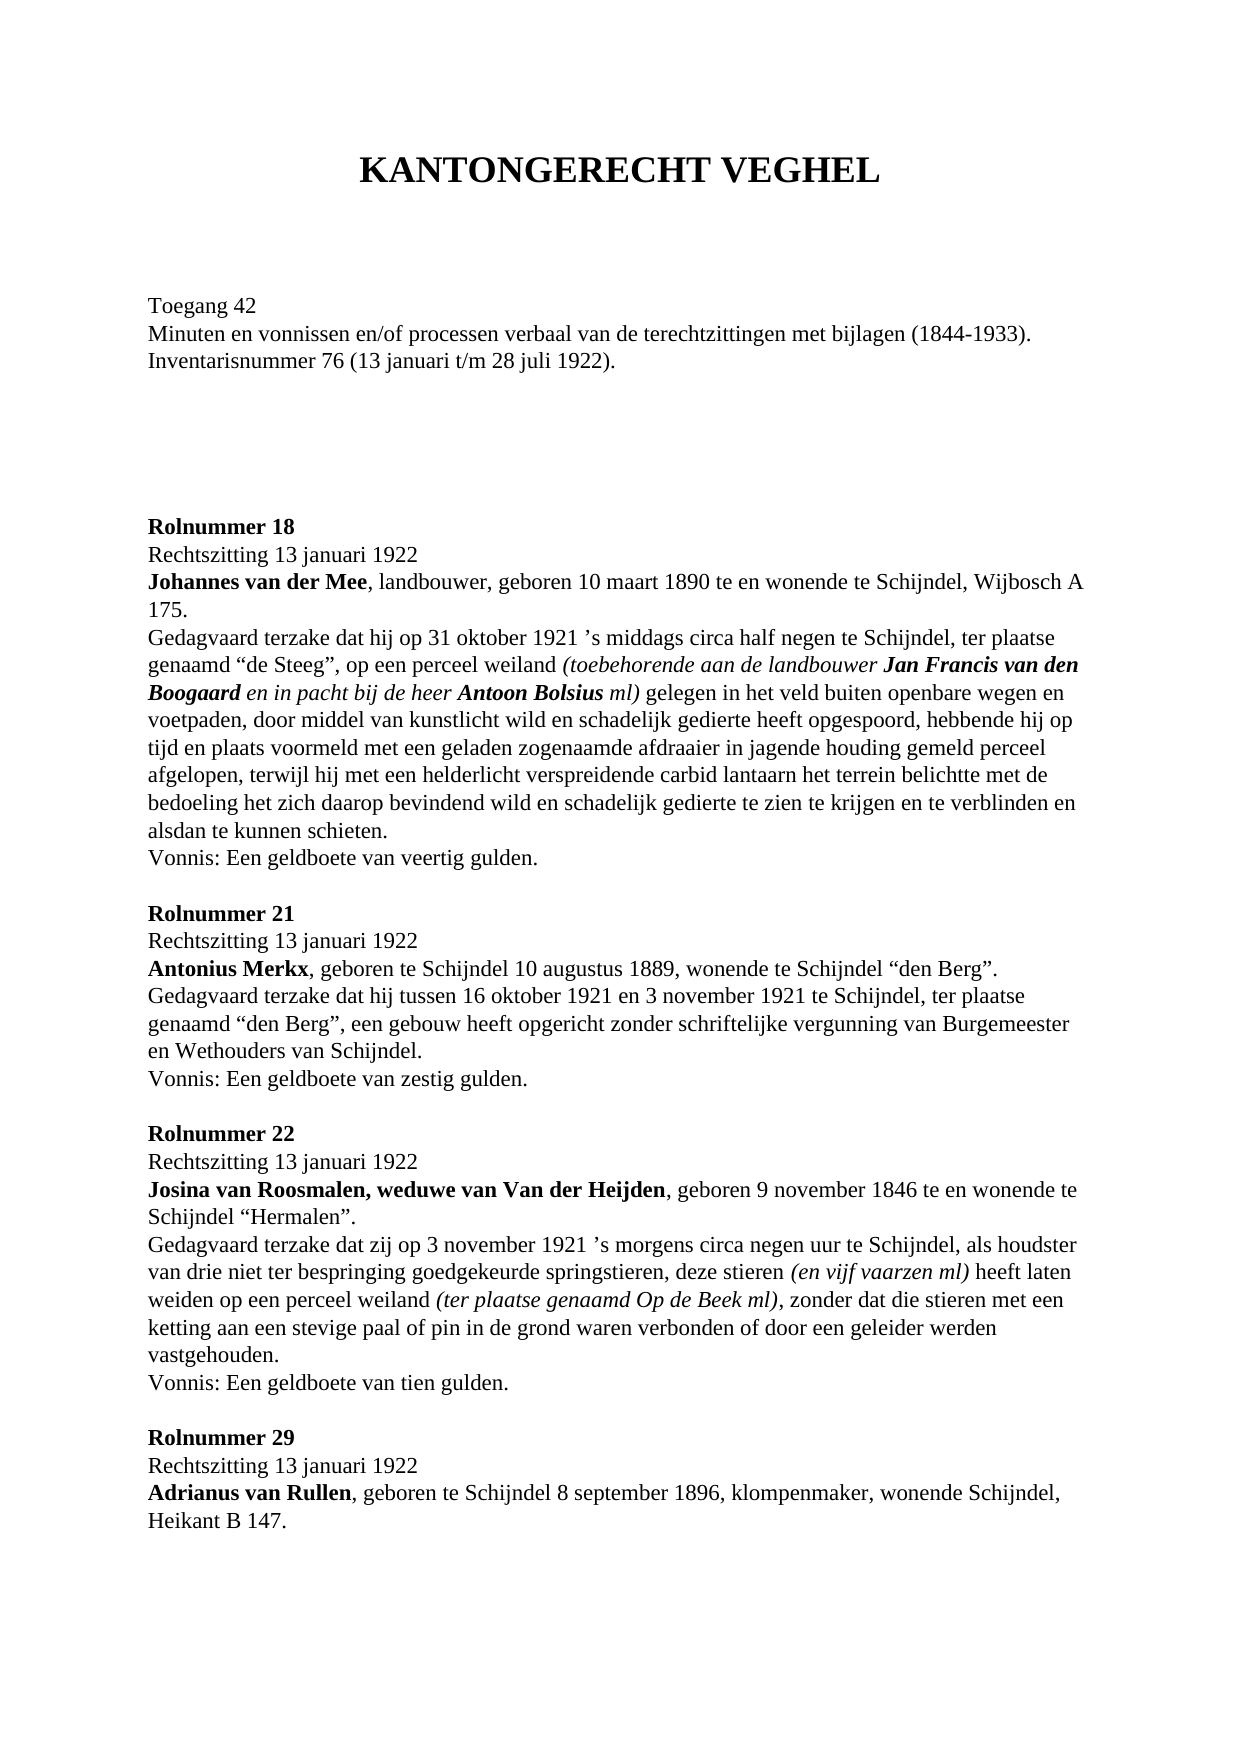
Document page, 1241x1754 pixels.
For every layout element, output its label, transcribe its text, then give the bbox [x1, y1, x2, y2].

text Inventarisnummer 76 (13 januari t/m 28 juli 1922). [148, 347, 1093, 374]
text Rechtszitting 13 januari 1922 [148, 927, 1093, 953]
text Vonnis: Een geldboete van veertig gulden. [148, 844, 1093, 871]
text Rolnummer 29 [148, 1424, 1093, 1450]
text Rolnummer 18 [148, 513, 1093, 539]
text Rechtszitting 13 januari 1922 [148, 1148, 1093, 1174]
text Adrianus van Rullen, geboren te Schijndel 8 september 1896, klompenmaker, wonende Schijndel, Heikant B 147. [148, 1479, 1093, 1533]
text Rolnummer 22 [148, 1120, 1093, 1147]
text Rolnummer 21 [148, 899, 1093, 926]
text Vonnis: Een geldboete van tien gulden. [148, 1369, 1093, 1395]
text Rechtszitting 13 januari 1922 [148, 541, 1093, 567]
text Toegang 42 [148, 292, 1093, 319]
text Antonius Merkx, geboren te Schijndel 10 augustus 1889, wonende te Schijndel “den Berg”. [148, 955, 1093, 981]
text Rechtszitting 13 januari 1922 [148, 1452, 1093, 1478]
text Vonnis: Een geldboete van zestig gulden. [148, 1065, 1093, 1092]
text Gedagvaard terzake dat hij tussen 16 oktober 1921 en 3 november 1921 te Schijndel, ter plaatse genaamd “den Berg”, een gebouw heeft opgericht zonder schriftelijke vergunning van Burgemeester en Wethouders van Schijndel. [148, 982, 1093, 1064]
text Gedagvaard terzake dat zij op 3 november 1921 ’s morgens circa negen uur te Schijndel, als houdster van drie niet ter bespringing goedgekeurde springstieren, deze stieren (en vijf vaarzen ml) heeft laten weiden op een perceel weiland (ter plaatse genaamd Op de Beek ml), zonder dat die stieren met een ketting aan een stevige paal of pin in de grond waren verbonden of door een geleider werden vastgehouden. [148, 1231, 1093, 1368]
text Johannes van der Mee, landbouwer, geboren 10 maart 1890 te en wonende te Schijndel, Wijbosch A 175. [148, 568, 1093, 622]
text Josina van Roosmalen, weduwe van Van der Heijden, geboren 9 november 1846 te en wonende te Schijndel “Hermalen”. [148, 1176, 1093, 1229]
text Minuten en vonnissen en/of processen verbaal van de terechtzittingen met bijlagen (1844-1933). [148, 320, 1093, 346]
text Gedagvaard terzake dat hij op 31 oktober 1921 ’s middags circa half negen te Schijndel, ter plaatse genaamd “de Steeg”, op een perceel weiland (toebehorende aan de landbouwer Jan Francis van den Boogaard en in pacht bij de heer Antoon Bolsius ml) gelegen in het veld buiten openbare wegen en voetpaden, door middel van kunstlicht wild en schadelijk gedierte heeft opgespoord, hebbende hij op tijd en plaats voormeld met een geladen zogenaamde afdraaier in jagende houding gemeld perceel afgelopen, terwijl hij met een helderlicht verspreidende carbid lantaarn het terrein belichtte met de bedoeling het zich daarop bevindend wild en schadelijk gedierte te zien te krijgen en te verblinden en alsdan te kunnen schieten. [148, 623, 1093, 843]
text KANTONGERECHT VEGHEL [148, 148, 1093, 191]
